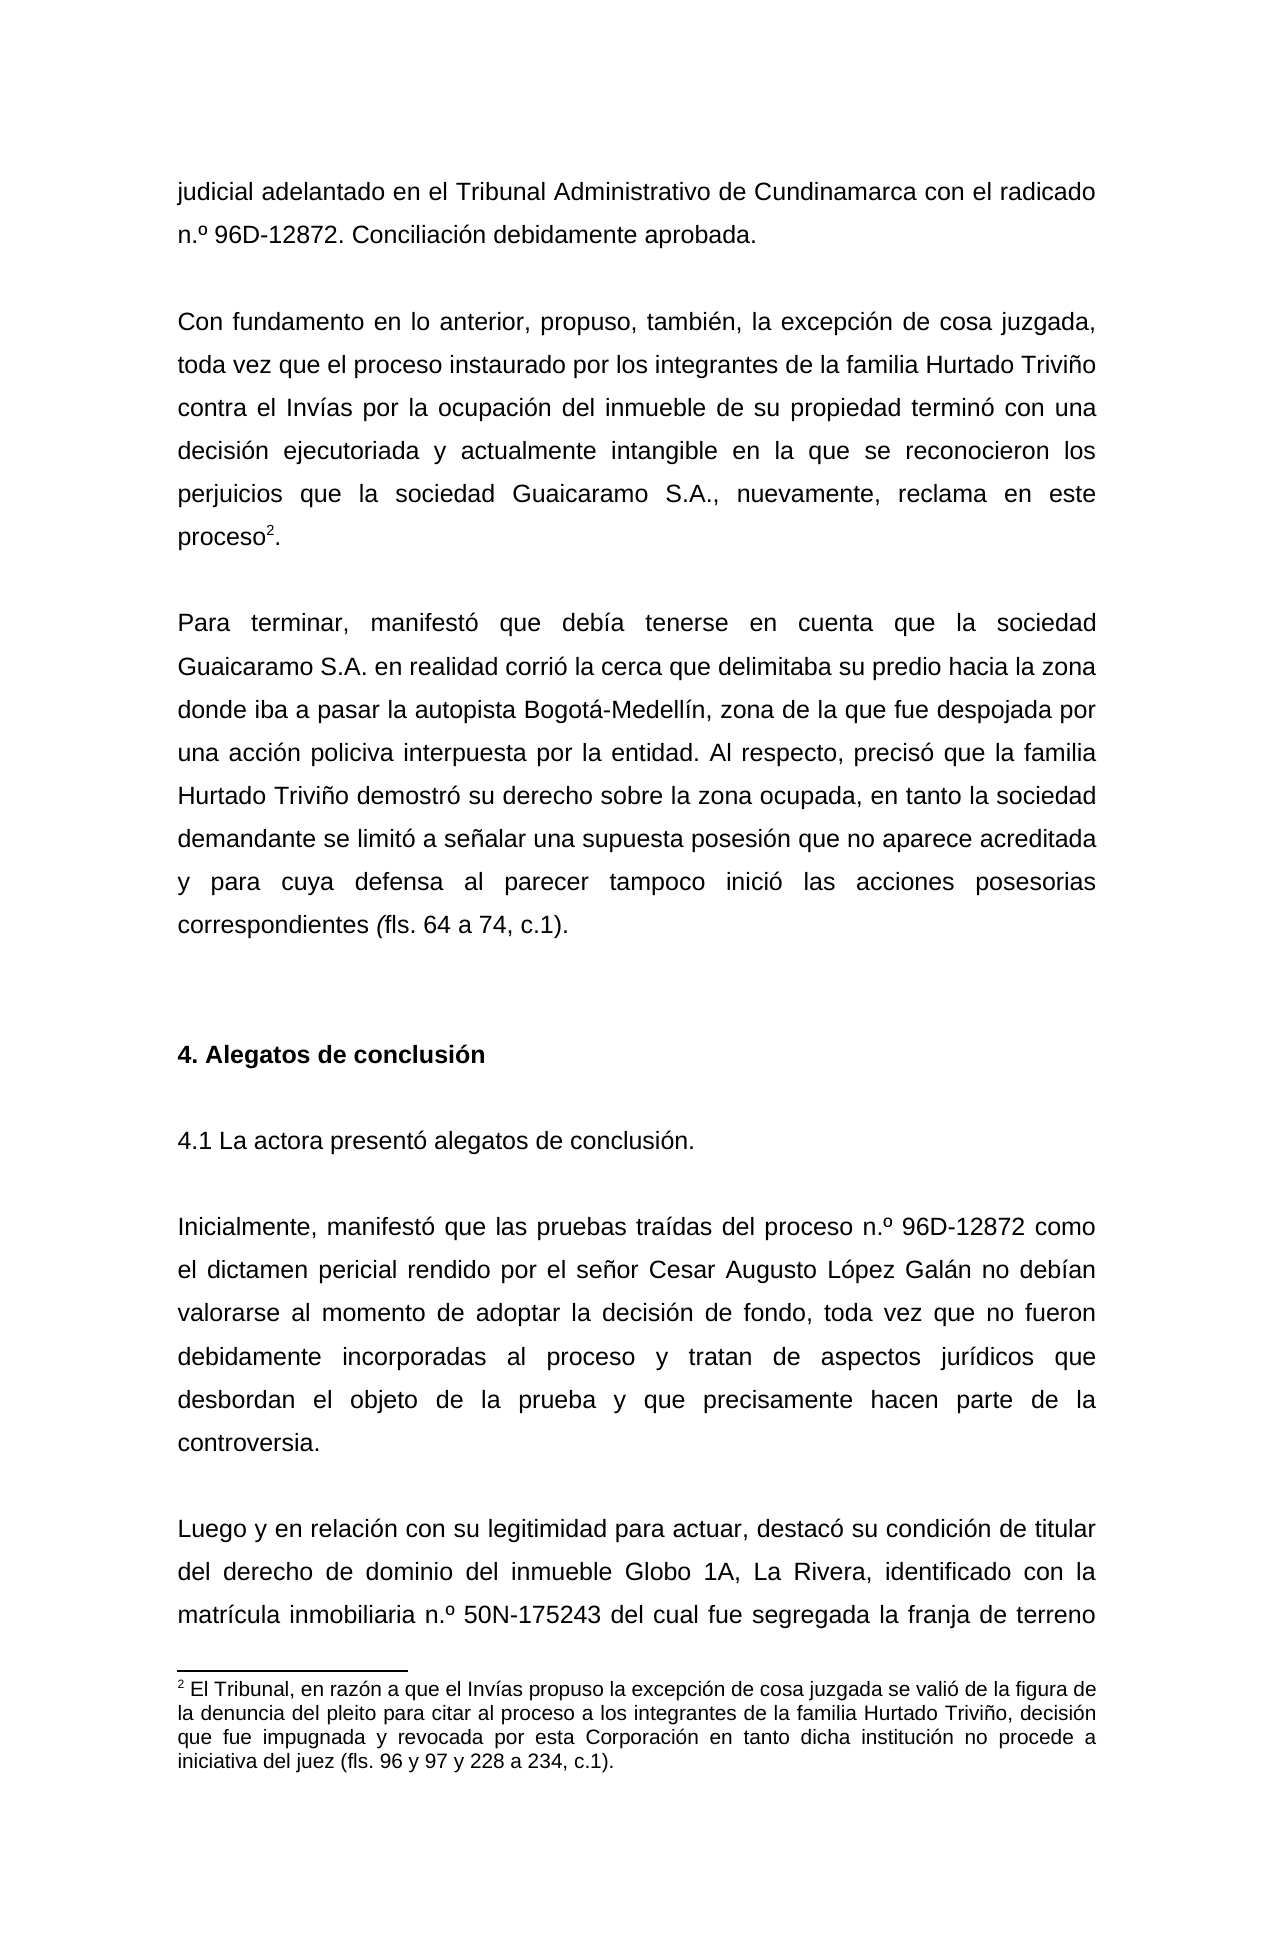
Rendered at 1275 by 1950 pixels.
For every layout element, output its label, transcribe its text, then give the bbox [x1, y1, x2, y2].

text Con fundamento en lo anterior, propuso, también, la excepción de cosa juzgada, toda vez que el proceso instaurado por los integrantes de la familia Hurtado Triviño contra el Invías por la ocupación del inmueble de su propiedad terminó con una decisión ejecutoriada y actualmente intangible en la que se reconocieron los perjuicios que la sociedad Guaicaramo S.A., nuevamente, reclama en este proceso. [177, 307, 1098, 551]
text 4. Alegatos de conclusión [177, 1040, 1098, 1068]
text Inicialmente, manifestó que las pruebas traídas del proceso n.º 96D-12872 como el dictamen pericial rendido por el señor Cesar Augusto López Galán no debían valorarse al momento de adoptar la decisión de fondo, toda vez que no fueron debidamente incorporadas al proceso y tratan de aspectos jurídicos que desbordan el objeto de la prueba y que precisamente hacen parte de la controversia. [177, 1212, 1098, 1457]
text 4.1 La actora presentó alegatos de conclusión. [177, 1126, 1098, 1155]
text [177, 1514, 1098, 1629]
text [177, 177, 1098, 249]
text Para terminar, manifestó que debía tenerse en cuenta que la sociedad Guaicaramo S.A. en realidad corrió la cerca que delimitaba su predio hacia la zona donde iba a pasar la autopista Bogotá-Medellín, zona de la que fue despojada por una acción policiva interpuesta por la entidad. Al respecto, precisó que la familia Hurtado Triviño demostró su derecho sobre la zona ocupada, en tanto la sociedad demandante se limitó a señalar una supuesta posesión que no aparece acreditada y para cuya defensa al parecer tampoco inició las acciones posesorias correspondientes (fls. 64 a 74, c.1). [177, 608, 1098, 939]
